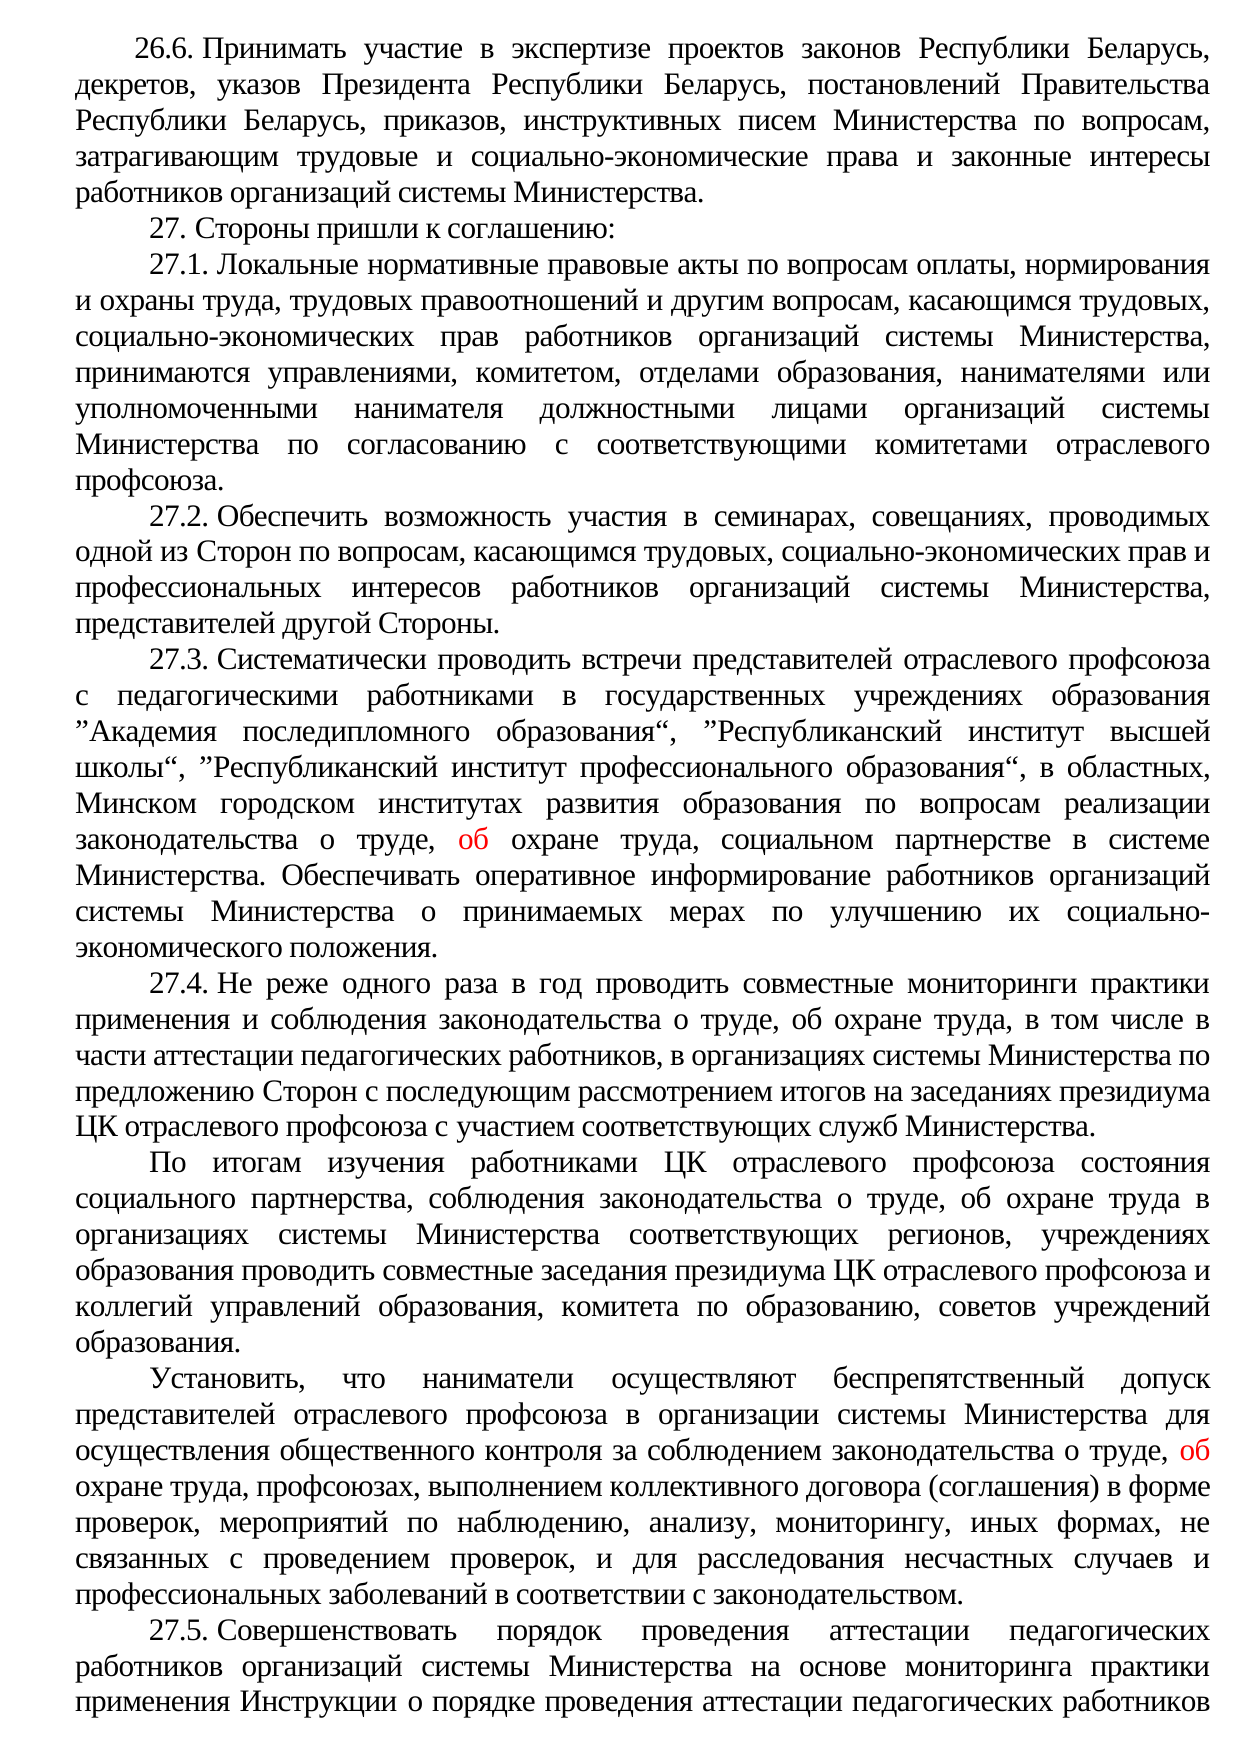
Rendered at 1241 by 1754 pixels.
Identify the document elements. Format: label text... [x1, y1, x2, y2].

text 27.3. Систематически проводить встречи представителей отраслевого профсоюза с педагогическими работниками в государственных учреждениях образования ”Академия последипломного образования“, ”Республиканский институт высшей школы“, ”Республиканский институт профессионального образования“, в областных, Минском городском институтах развития образования по вопросам реализации законодательства о труде, об охране труда, социальном партнерстве в системе Министерства. Обеспечивать оперативное информирование работников организаций системы Министерства о принимаемых мерах по улучшению их социально-экономического положения. [75, 641, 1211, 964]
text 27.2. Обеспечить возможность участия в семинарах, совещаниях, проводимых одной из сторон по вопросам, касающимся трудовых, социально-экономических прав и профессиональных интересов работников организаций системы Министерства, представителей другой Стороны. [75, 497, 1211, 641]
text 27.1. Локальные нормативные правовые акты по вопросам оплаты, нормирования и охраны труда, трудовых правоотношений и другим вопросам, касающимся трудовых, социально-экономических прав работников организаций системы Министерства, принимаются управлениями, комитетом, отделами образования, нанимателями или уполномоченными нанимателя должностными лицами организаций системы Министерства по согласованию с соответствующими комитетами отраслевого профсоюза. [75, 245, 1211, 497]
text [75, 1611, 1211, 1719]
text Установить, что наниматели осуществляют беспрепятственный допуск представителей отраслевого профсоюза в организации системы Министерства для осуществления общественного контроля за соблюдением законодательства о труде, об охране труда, профсоюзах, выполнением коллективного договора (соглашения) в форме проверок, мероприятий по наблюдению, анализу, мониторингу, иных формах, не связанных с проведением проверок, и для расследования несчастных случаев и профессиональных заболеваний в соответствии с законодательством. [75, 1359, 1211, 1611]
text 27. Стороны пришли к соглашению: [75, 209, 1211, 245]
text По итогам изучения работниками ЦК отраслевого профсоюза состояния социального партнерства, соблюдения законодательства о труде, об охране труда в организациях системы Министерства соответствующих регионов, учреждениях образования проводить совместные заседания президиума ЦК отраслевого профсоюза и коллегий управлений образования, комитета по образованию, советов учреждений образования. [75, 1144, 1211, 1359]
text 26.6. Принимать участие в экспертизе проектов законов Республики Беларусь, декретов, указов Президента Республики Беларусь, постановлений Правительства Республики Беларусь, приказов, инструктивных писем Министерства по вопросам, затрагивающим трудовые и социально-экономические права и законные интересы работников организаций системы Министерства. [75, 29, 1211, 209]
text 27.4. Не реже одного раза в год проводить совместные мониторинги практики применения и соблюдения законодательства о труде, об охране труда, в том числе в части аттестации педагогических работников, в организациях системы Министерства по предложению сторон с последующим рассмотрением итогов на заседаниях президиума ЦК отраслевого профсоюза с участием соответствующих служб Министерства. [75, 964, 1211, 1144]
